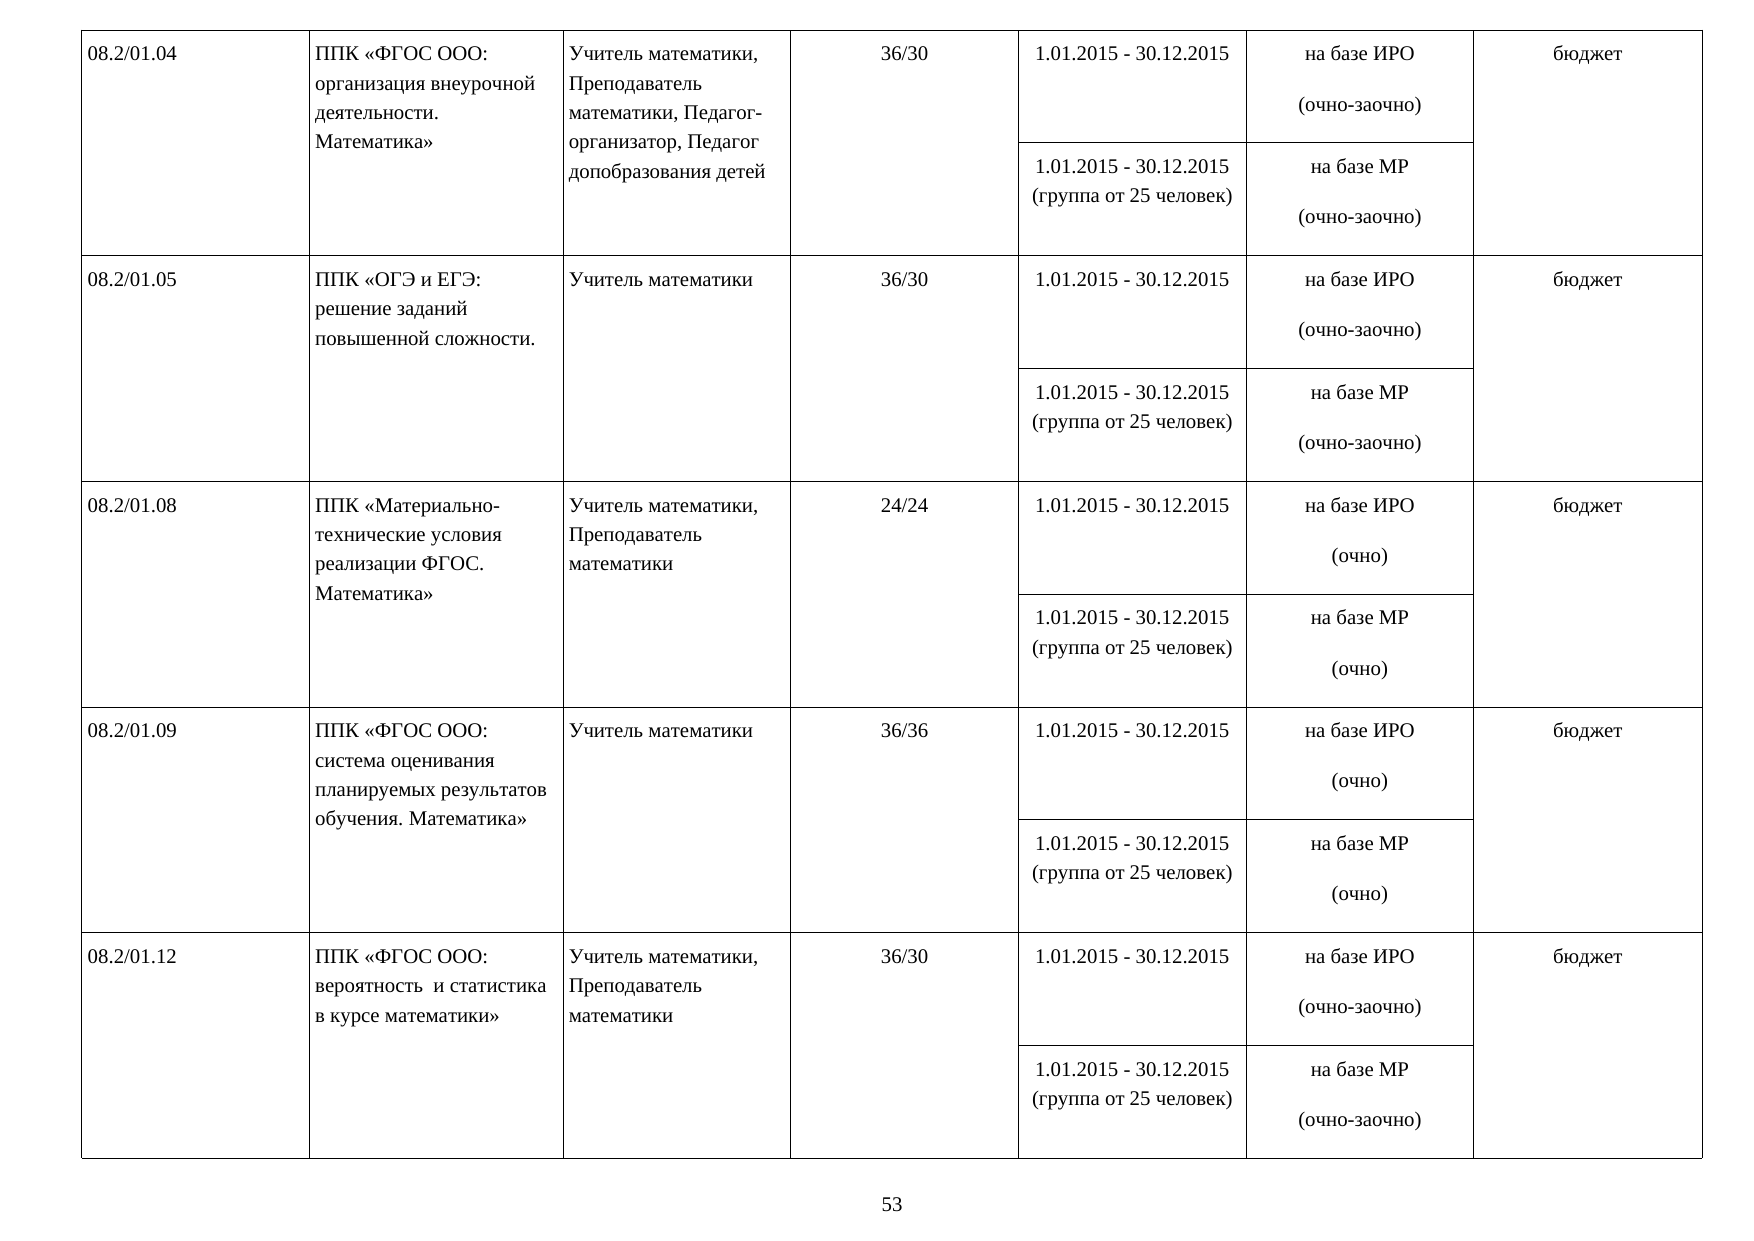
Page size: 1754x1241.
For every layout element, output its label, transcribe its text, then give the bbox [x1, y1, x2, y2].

table_cell 36/36 [791, 708, 1018, 932]
table_cell ППК «ОГЭ и ЕГЭ: решение заданий повышенной сложности. [310, 256, 563, 481]
table_cell ППК «ФГОС ООО: вероятность и статистика в курсе математики» [310, 933, 563, 1158]
table_cell бюджет [1474, 482, 1702, 706]
table_cell 08.2/01.08 [82, 482, 309, 706]
table_cell 1.01.2015 - 30.12.2015 [1019, 482, 1246, 593]
table_cell ППК «ФГОС ООО: система оценивания планируемых результатов обучения. Математика» [310, 708, 563, 932]
table_cell 1.01.2015 - 30.12.2015 [1019, 256, 1246, 368]
table_cell на базе ИРО (очно-заочно) [1247, 31, 1473, 142]
table_cell 36/30 [791, 31, 1018, 255]
table_cell на базе ИРО (очно) [1247, 708, 1473, 819]
table_cell Учитель математики, Преподаватель математики [564, 482, 790, 706]
table_cell 08.2/01.09 [82, 708, 309, 932]
table_cell 08.2/01.12 [82, 933, 309, 1158]
table_cell на базе МР (очно) [1247, 820, 1473, 932]
table_cell 08.2/01.04 [82, 31, 309, 255]
table_cell 1.01.2015 - 30.12.2015 (группа от 25 человек) [1019, 369, 1246, 481]
table_cell на базе МР (очно-заочно) [1247, 1046, 1473, 1158]
table_cell 1.01.2015 - 30.12.2015 (группа от 25 человек) [1019, 595, 1246, 706]
table_cell 1.01.2015 - 30.12.2015 [1019, 31, 1246, 142]
table_cell на базе МР (очно-заочно) [1247, 369, 1473, 481]
table_cell бюджет [1474, 933, 1702, 1158]
table_cell 1.01.2015 - 30.12.2015 (группа от 25 человек) [1019, 820, 1246, 932]
table_cell Учитель математики [564, 256, 790, 481]
table_cell на базе МР (очно) [1247, 595, 1473, 706]
table_cell Учитель математики [564, 708, 790, 932]
table_cell 36/30 [791, 256, 1018, 481]
table_cell 36/30 [791, 933, 1018, 1158]
table_cell 1.01.2015 - 30.12.2015 [1019, 933, 1246, 1045]
table_cell на базе ИРО (очно) [1247, 482, 1473, 593]
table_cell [1019, 143, 1246, 255]
table_cell бюджет [1474, 256, 1702, 481]
table_cell 1.01.2015 - 30.12.2015 [1019, 708, 1246, 819]
table_cell бюджет [1474, 31, 1702, 255]
table_cell на базе МР (очно-заочно) [1247, 143, 1473, 255]
table_cell Учитель математики, Преподаватель математики, Педагог-организатор, Педагог допобразования детей [564, 31, 790, 255]
table_cell на базе ИРО (очно-заочно) [1247, 933, 1473, 1045]
table_cell 24/24 [791, 482, 1018, 706]
table_cell 08.2/01.05 [82, 256, 309, 481]
table_cell ППК «Материально-технические условия реализации ФГОС. Математика» [310, 482, 563, 706]
table_cell бюджет [1474, 708, 1702, 932]
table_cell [1019, 1046, 1246, 1158]
table_cell на базе ИРО (очно-заочно) [1247, 256, 1473, 368]
table_cell Учитель математики, Преподаватель математики [564, 933, 790, 1158]
table_cell ППК «ФГОС ООО: организация внеурочной деятельности. Математика» [310, 31, 563, 255]
